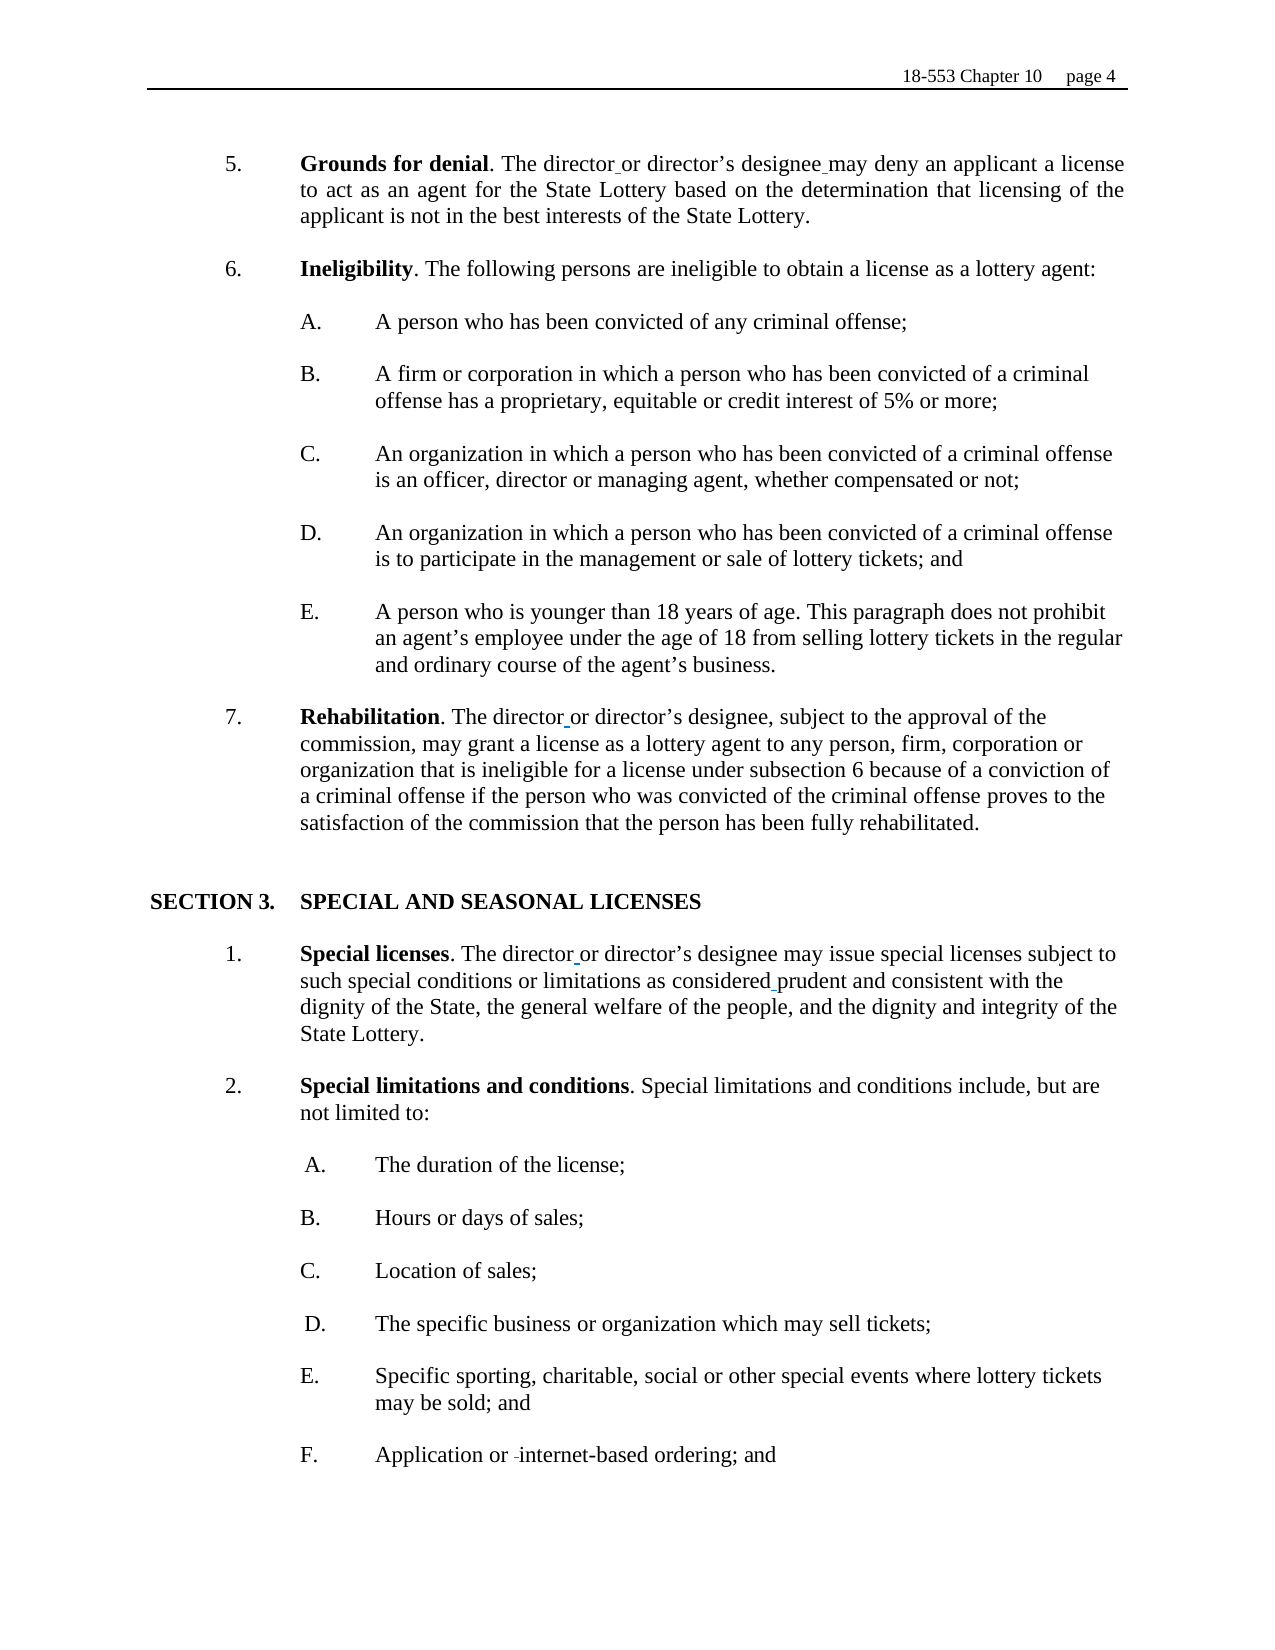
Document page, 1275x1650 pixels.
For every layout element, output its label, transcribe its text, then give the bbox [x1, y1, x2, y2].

list Special limitations and conditions. Special limitations and conditions include, but are not limited to: [225, 1072, 1100, 1125]
list Ineligibility. The following persons are ineligible to obtain a license as a lottery agent: [225, 255, 1139, 282]
list Grounds for denial. The director or director’s designee may deny an applicant a license to act as an agent for the State Lottery based on the determination that licensing of the applicant is not in the best interests of the State Lottery. [225, 150, 1125, 229]
list The specific business or organization which may sell tickets; [304, 1309, 1139, 1336]
list Special licenses. The director or director’s designee may issue special licenses subject to such special conditions or limitations as considered prudent and consistent with the dignity of the State, the general welfare of the people, and the dignity and integrity of the State Lottery. [225, 941, 1125, 1046]
list Specific sporting, charitable, social or other special events where lottery tickets may be sold; and [300, 1362, 1102, 1415]
list A person who is younger than 18 years of age. This paragraph does not prohibit an agent’s employee under the age of 18 from selling lottery tickets in the regular and ordinary course of the agent’s business. [300, 598, 1123, 677]
list An organization in which a person who has been convicted of a criminal offense is an officer, director or managing agent, whether compensated or not; [300, 439, 1113, 492]
list A firm or corporation in which a person who has been convicted of a criminal offense has a proprietary, equitable or credit interest of 5% or more; [300, 361, 1089, 413]
subtitle SECTION 3. SPECIAL AND SEASONAL LICENSES [150, 888, 1139, 914]
list Rehabilitation. The director or director’s designee, subject to the approval of the commission, may grant a license as a lottery agent to any person, firm, corporation or organization that is ineligible for a license under subsection 6 because of a conviction of a criminal offense if the person who was convicted of the criminal offense proves to the satisfaction of the commission that the person has been fully rehabilitated. [225, 703, 1110, 835]
list Hours or days of sales; [300, 1204, 1139, 1230]
list An organization in which a person who has been convicted of a criminal offense is to participate in the management or sale of lottery tickets; and [300, 519, 1113, 572]
list The duration of the license; [304, 1151, 1139, 1178]
list Location of sales; [300, 1257, 1139, 1283]
list Application or internet-based ordering; and [300, 1441, 1139, 1468]
list A person who has been convicted of any criminal offense; [300, 308, 1139, 334]
